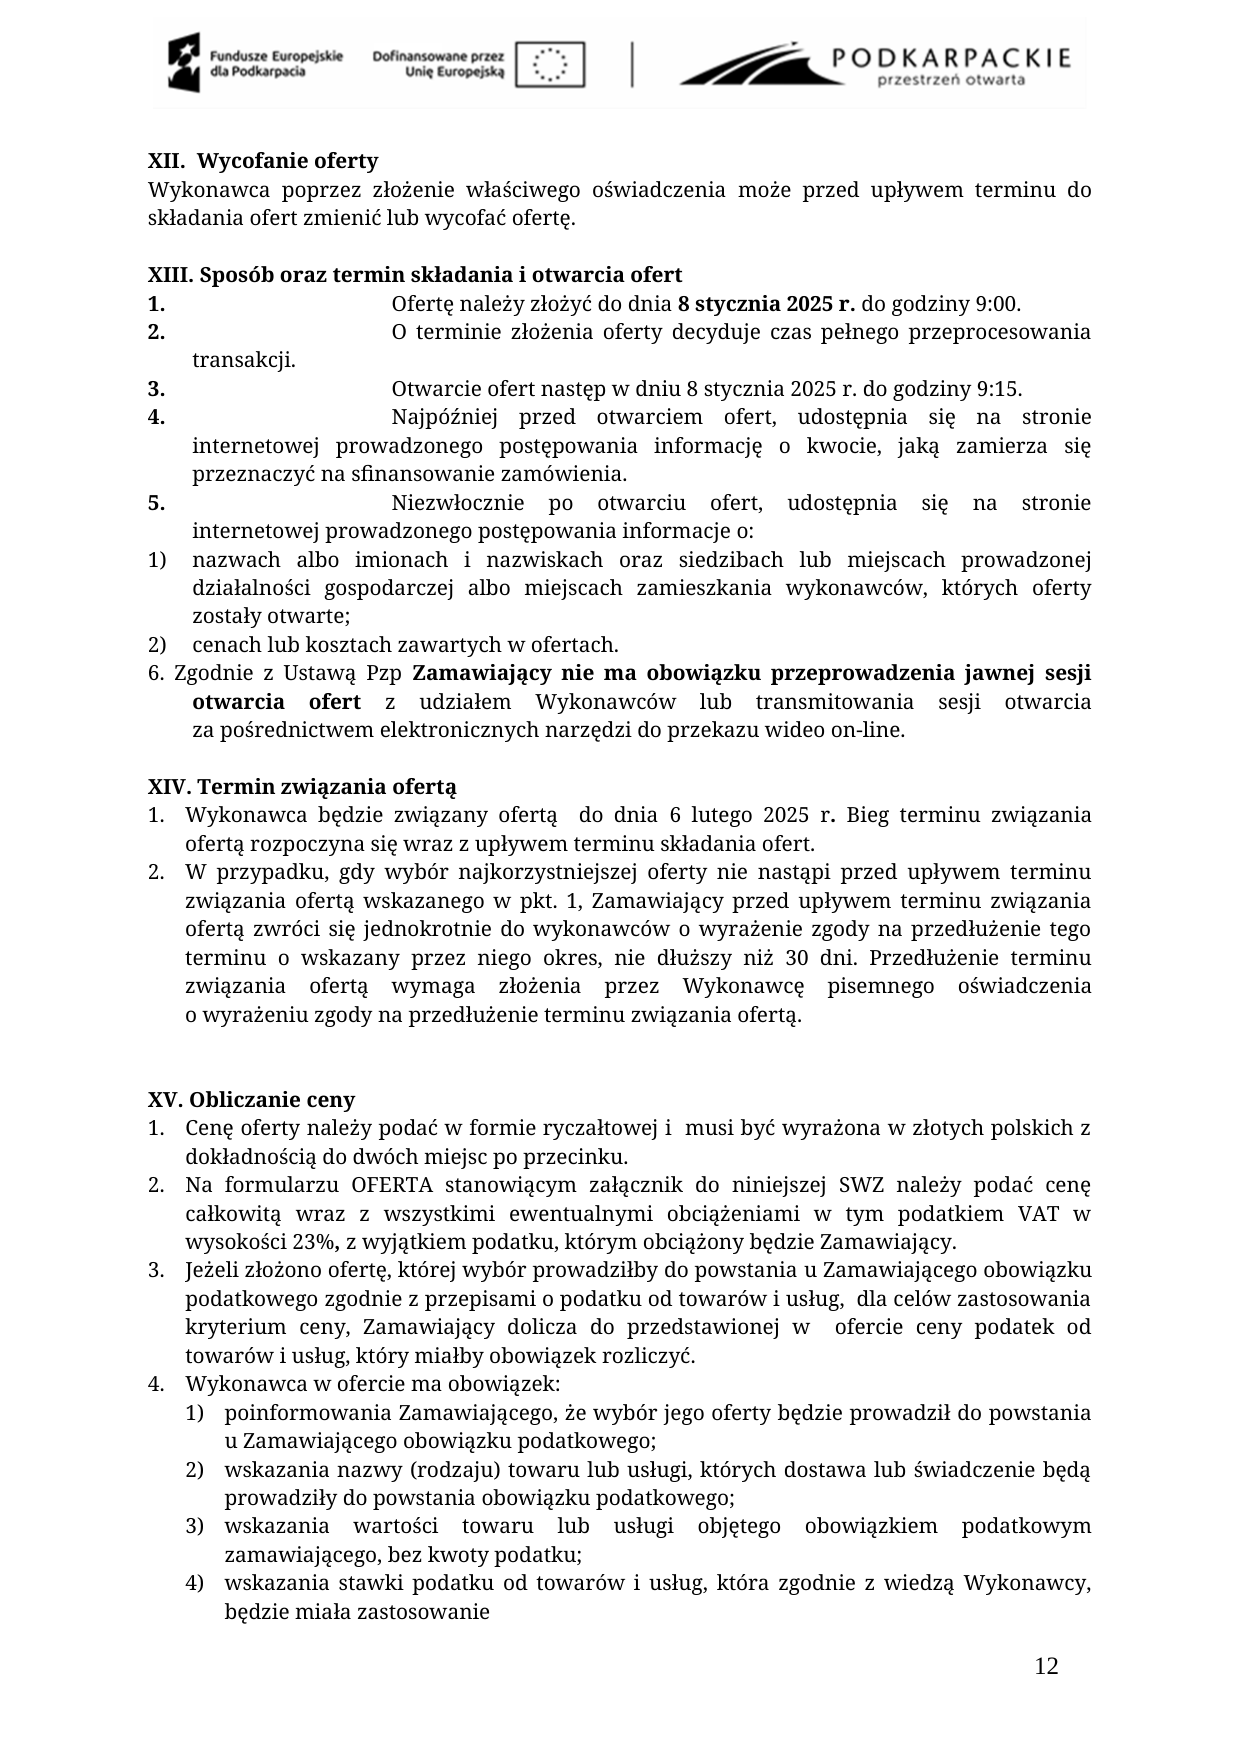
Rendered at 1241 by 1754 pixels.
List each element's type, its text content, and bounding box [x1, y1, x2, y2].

list poinformowania Zamawiającego, że wybór jego oferty będzie prowadził do powstania u Zamawiającego obowiązku podatkowego; [185, 1398, 1092, 1455]
list Wykonawca poprzez złożenie właściwego oświadczenia może przed upływem terminu do składania ofert zmienić lub wycofać ofertę. [148, 175, 1092, 232]
list O terminie złożenia oferty decyduje czas pełnego przeprocesowania transakcji. [148, 317, 1092, 374]
text XV. Obliczanie ceny [148, 1085, 1092, 1113]
text XIV. Termin związania ofertą [148, 772, 1092, 801]
list W przypadku, gdy wybór najkorzystniejszej oferty nie nastąpi przed upływem terminu związania ofertą wskazanego w pkt. 1, Zamawiający przed upływem terminu związania ofertą zwróci się jednokrotnie do wykonawców o wyrażenie zgody na przedłużenie tego terminu o wskazany przez niego okres, nie dłuższy niż 30 dni. Przedłużenie terminu związania ofertą wymaga złożenia przez Wykonawcę pisemnego oświadczenia o wyrażeniu zgody na przedłużenie terminu związania ofertą. [148, 857, 1092, 1028]
text 1) nazwach albo imionach i nazwiskach oraz siedzibach lub miejscach prowadzonej działalności gospodarczej albo miejscach zamieszkania wykonawców, których oferty zostały otwarte; [148, 545, 1092, 630]
list Na formularzu OFERTA stanowiącym załącznik do niniejszej SWZ należy podać cenę całkowitą wraz z wszystkimi ewentualnymi obciążeniami w tym podatkiem VAT w wysokości 23%, z wyjątkiem podatku, którym obciążony będzie Zamawiający. [148, 1170, 1092, 1256]
text 2) cenach lub kosztach zawartych w ofertach. [148, 630, 1092, 658]
list Wykonawca w ofercie ma obowiązek: [148, 1369, 1092, 1398]
list Otwarcie ofert następ w dniu 8 stycznia 2025 r. do godziny 9:15. [148, 374, 1092, 402]
text XIII. Sposób oraz termin składania i otwarcia ofert [148, 260, 1092, 289]
picture [153, 17, 1088, 110]
list Cenę oferty należy podać w formie ryczałtowej i musi być wyrażona w złotych polskich z dokładnością do dwóch miejsc po przecinku. [148, 1113, 1092, 1170]
list wskazania nazwy (rodzaju) towaru lub usługi, których dostawa lub świadczenie będą prowadziły do powstania obowiązku podatkowego; [185, 1455, 1092, 1512]
list Niezwłocznie po otwarciu ofert, udostępnia się na stronie internetowej prowadzonego postępowania informacje o: [148, 488, 1092, 545]
list Wykonawca będzie związany ofertą do dnia 6 lutego 2025 r. Bieg terminu związania ofertą rozpoczyna się wraz z upływem terminu składania ofert. [148, 801, 1092, 857]
text 6. Zgodnie z Ustawą Pzp Zamawiający nie ma obowiązku przeprowadzenia jawnej sesji otwarcia ofert z udziałem Wykonawców lub transmitowania sesji otwarcia za pośrednictwem elektronicznych narzędzi do przekazu wideo on-line. [148, 658, 1092, 744]
list wskazania stawki podatku od towarów i usług, która zgodnie z wiedzą Wykonawcy, będzie miała zastosowanie [185, 1568, 1092, 1625]
list wskazania wartości towaru lub usługi objętego obowiązkiem podatkowym zamawiającego, bez kwoty podatku; [185, 1512, 1092, 1568]
list Najpóźniej przed otwarciem ofert, udostępnia się na stronie internetowej prowadzonego postępowania informację o kwocie, jaką zamierza się przeznaczyć na sfinansowanie zamówienia. [148, 402, 1092, 488]
text XII. Wycofanie oferty [148, 147, 1092, 175]
list Jeżeli złożono ofertę, której wybór prowadziłby do powstania u Zamawiającego obowiązku podatkowego zgodnie z przepisami o podatku od towarów i usług, dla celów zastosowania kryterium ceny, Zamawiający dolicza do przedstawionej w ofercie ceny podatek od towarów i usług, który miałby obowiązek rozliczyć. [148, 1256, 1092, 1369]
list Ofertę należy złożyć do dnia 8 stycznia 2025 r. do godziny 9:00. [148, 289, 1092, 317]
